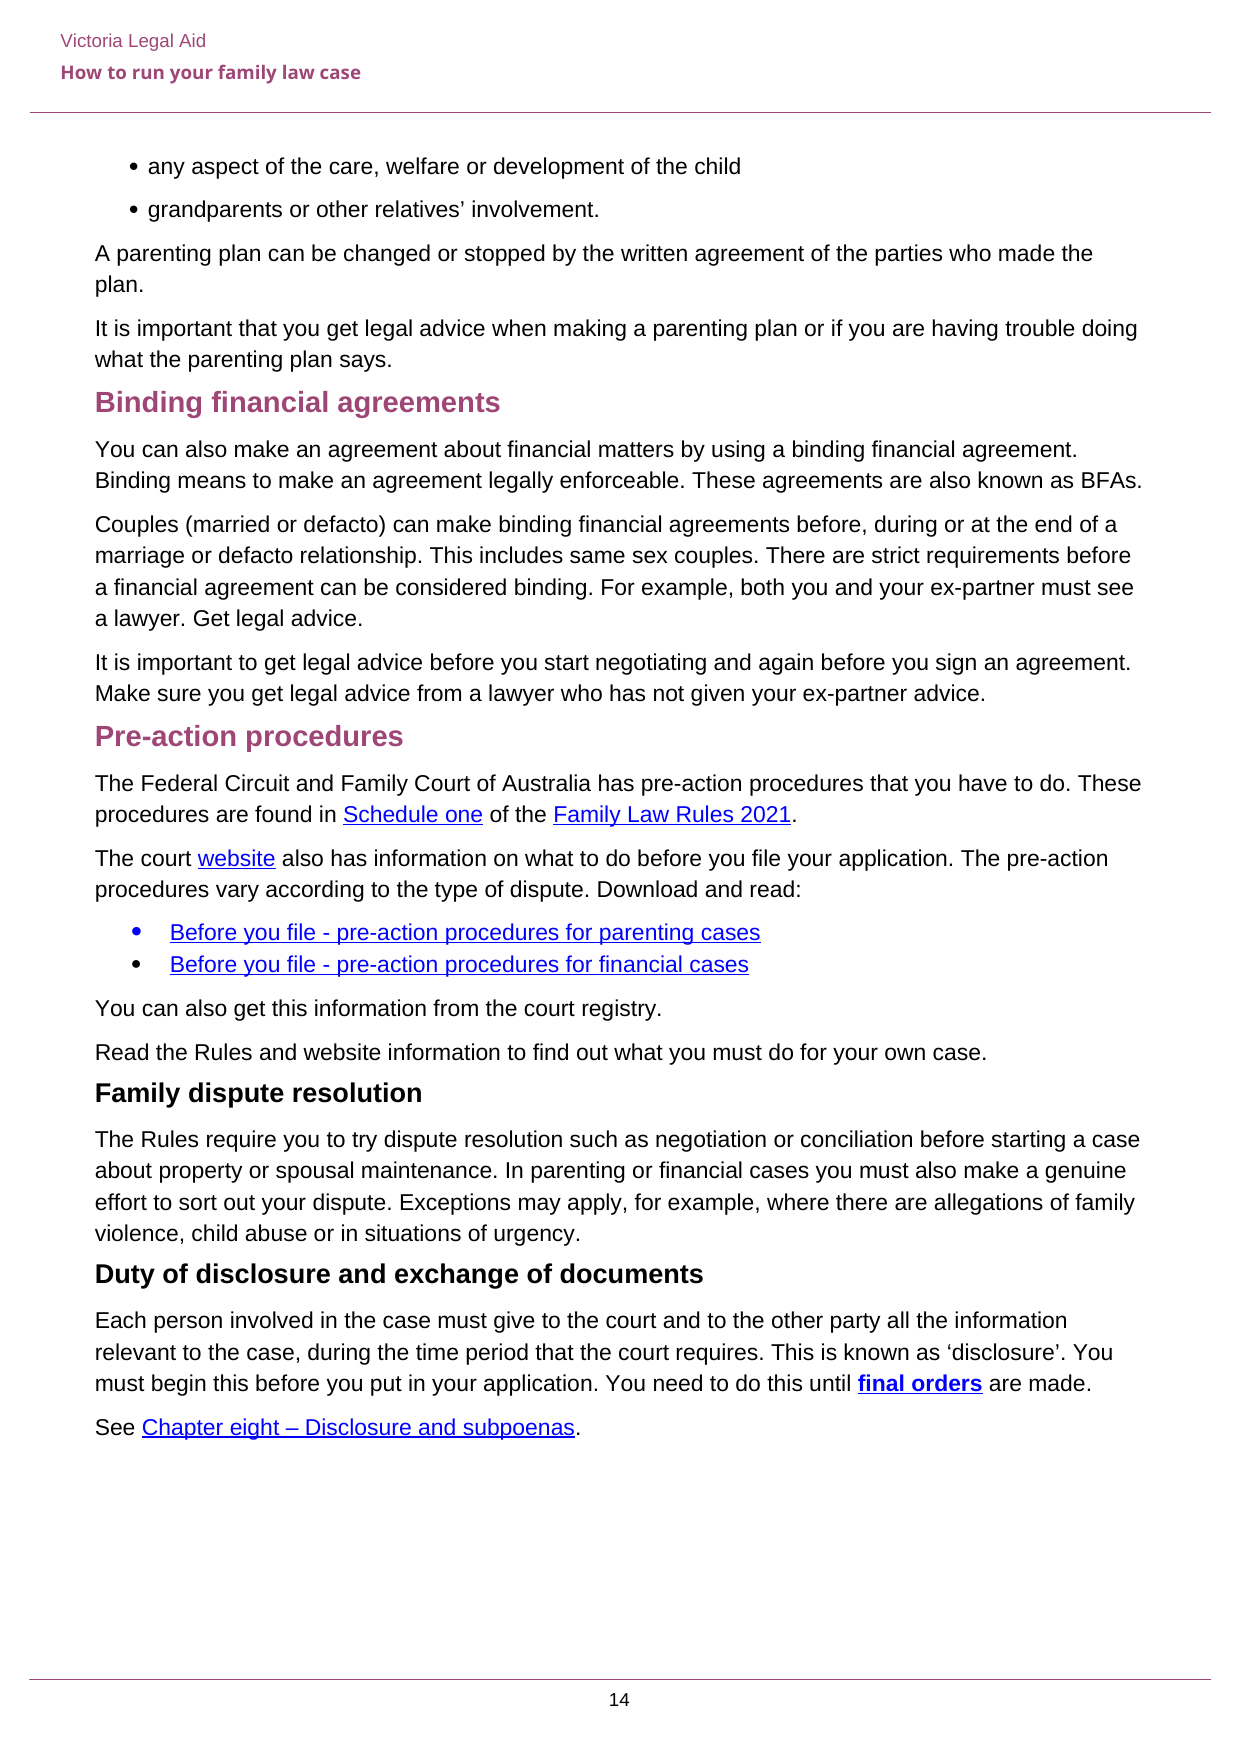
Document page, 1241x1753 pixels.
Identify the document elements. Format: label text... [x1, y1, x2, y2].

list Before you file - pre-action procedures for parenting cases [132, 915, 1146, 946]
text It is important that you get legal advice when making a parenting plan or if you are having trouble doing what the parenting plan says. [94, 310, 1146, 373]
list Before you file - pre-action procedures for financial cases [132, 946, 1146, 977]
list any aspect of the care, welfare or development of the child [130, 148, 1146, 179]
text You can also make an agreement about financial matters by using a binding financial agreement. Binding means to make an agreement legally enforceable. These agreements are also known as BFAs. [94, 431, 1146, 494]
text Couples (married or defacto) can make binding financial agreements before, during or at the end of a marriage or defacto relationship. This includes same sex couples. There are strict requirements before a financial agreement can be considered binding. For example, both you and your ex-partner must see a lawyer. Get legal advice. [94, 506, 1146, 631]
subtitle Pre-action procedures [94, 719, 1146, 752]
subtitle Binding financial agreements [94, 385, 1146, 419]
text The court website also has information on what to do before you file your application. The pre-action procedures vary according to the type of dispute. Download and read: [94, 840, 1146, 902]
text Read the Rules and website information to find out what you must do for your own case. [94, 1033, 1146, 1065]
text See Chapter eight – Disclosure and subpoenas. [94, 1408, 1146, 1440]
subtitle Duty of disclosure and exchange of documents [94, 1258, 1146, 1290]
list grandparents or other relatives’ involvement. [130, 191, 1146, 223]
text The Rules require you to try dispute resolution such as negotiation or conciliation before starting a case about property or spousal maintenance. In parenting or financial cases you must also make a genuine effort to sort out your dispute. Exceptions may apply, for example, where there are allegations of family violence, child abuse or in situations of urgency. [94, 1121, 1146, 1246]
text It is important to get legal advice before you start negotiating and again before you sign an agreement. Make sure you get legal advice from a lawyer who has not given your ex-partner advice. [94, 644, 1146, 706]
text A parenting plan can be changed or stopped by the written agreement of the parties who made the plan. [94, 235, 1146, 298]
subtitle Family dispute resolution [94, 1077, 1146, 1108]
text Each person involved in the case must give to the court and to the other party all the information relevant to the case, during the time period that the court requires. This is known as ‘disclosure’. You must begin this before you put in your application. You need to do this until final orders are made. [94, 1302, 1146, 1396]
text You can also get this information from the court registry. [94, 990, 1146, 1021]
text The Federal Circuit and Family Court of Australia has pre-action procedures that you have to do. These procedures are found in Schedule one of the Family Law Rules 2021. [94, 765, 1146, 827]
